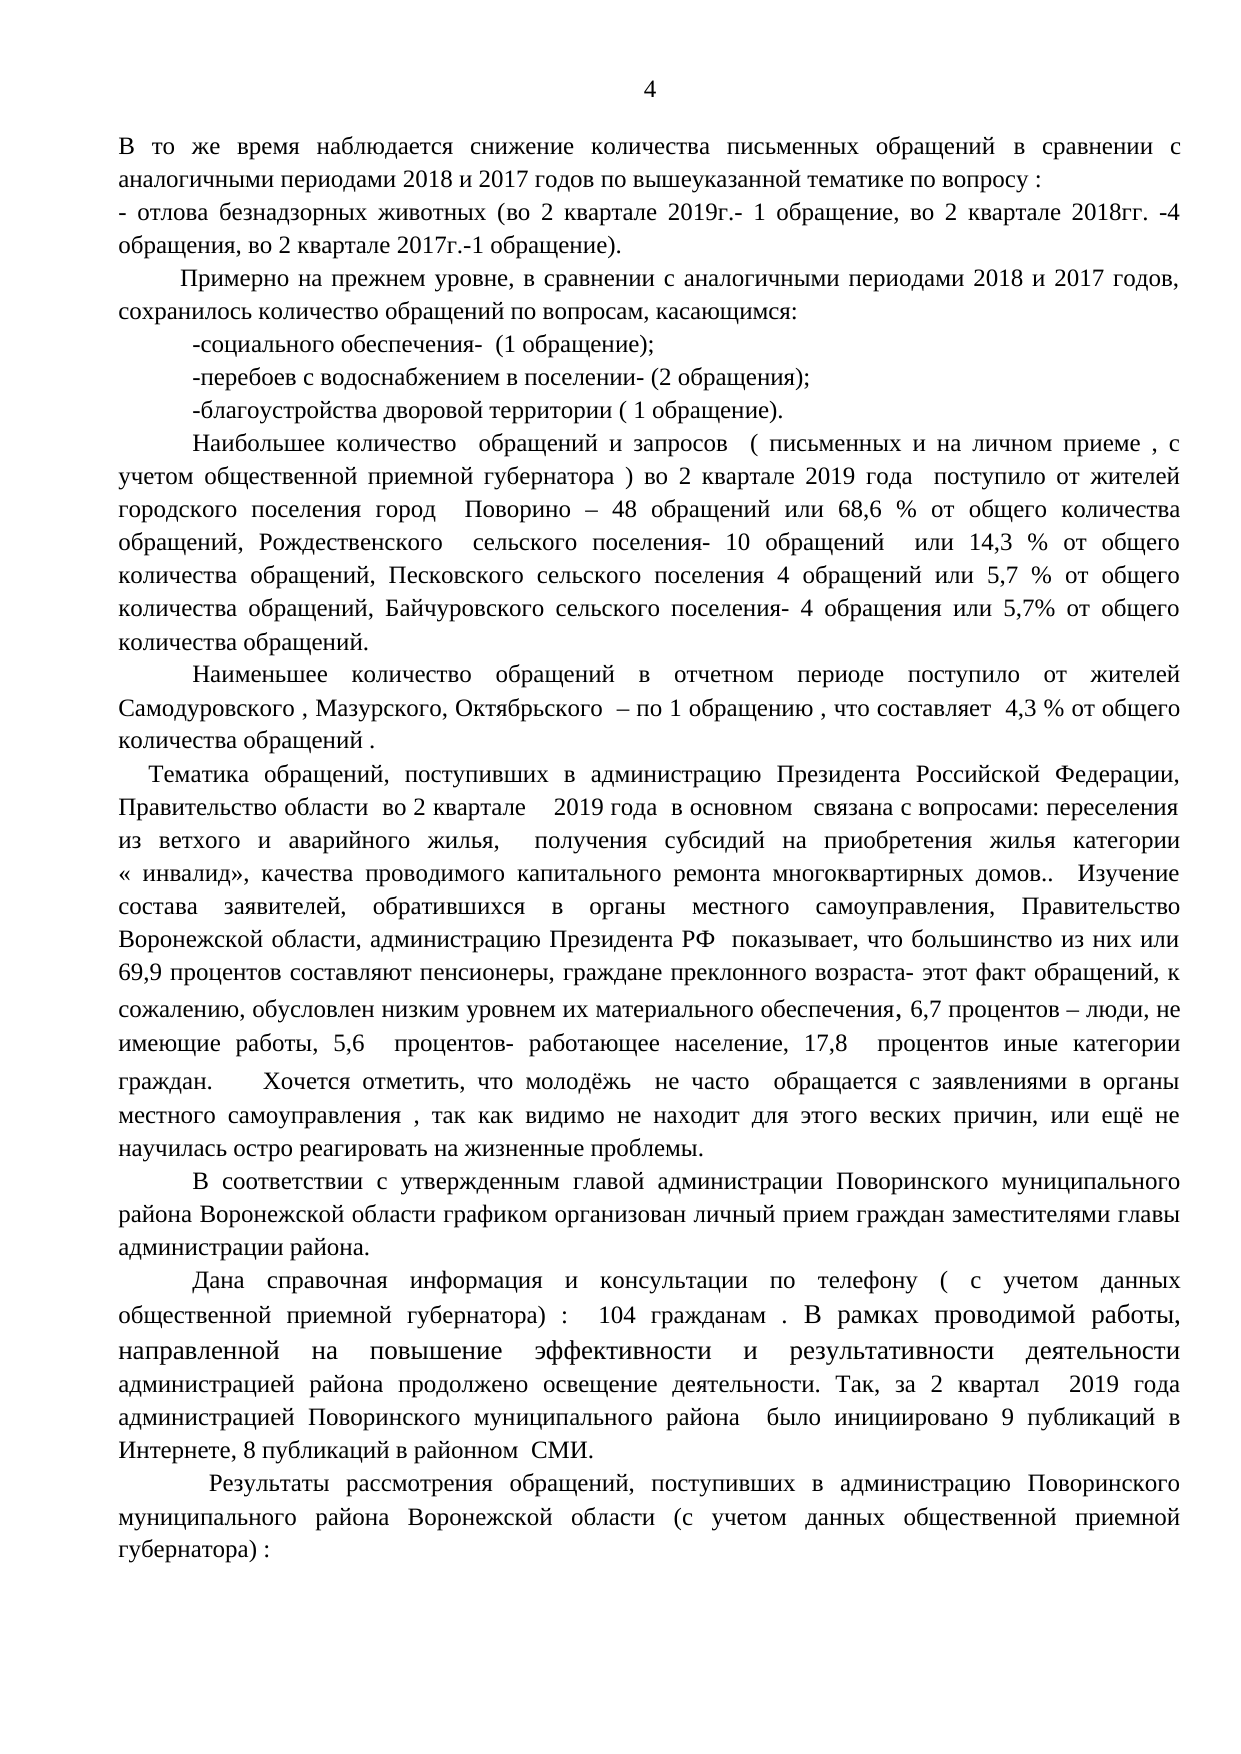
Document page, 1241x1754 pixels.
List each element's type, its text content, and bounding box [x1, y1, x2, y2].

text В то же время наблюдается снижение количества письменных обращений в сравнении с аналогичными периодами 2018 и 2017 годов по вышеуказанной тематике по вопросу : [118, 131, 1181, 193]
text -перебоев с водоснабжением в поселении- (2 обращения); [118, 362, 1181, 391]
text Дана справочная информация и консультации по телефону ( с учетом данных общественной приемной губернатора) : 104 гражданам . В рамках проводимой работы, направленной на повышение эффективности и результативности деятельности администрацией района продолжено освещение деятельности. Так, за 2 квартал 2019 года администрацией Поворинского муниципального района было инициировано 9 публикаций в Интернете, 8 публикаций в районном СМИ. [118, 1265, 1181, 1464]
text - отлова безнадзорных животных (во 2 квартале 2019г.- 1 обращение, во 2 квартале 2018гг. -4 обращения, во 2 квартале 2017г.-1 обращение). [118, 197, 1181, 259]
text Результаты рассмотрения обращений, поступивших в администрацию Поворинского муниципального района Воронежской области (с учетом данных общественной приемной губернатора) : [118, 1468, 1181, 1563]
text Примерно на прежнем уровне, в сравнении с аналогичными периодами 2018 и 2017 годов, сохранилось количество обращений по вопросам, касающимся: [118, 263, 1181, 325]
text Наибольшее количество обращений и запросов ( письменных и на личном приеме , с учетом общественной приемной губернатора ) во 2 квартале 2019 года поступило от жителей городского поселения город Поворино – 48 обращений или 68,6 % от общего количества обращений, Рождественского сельского поселения- 10 обращений или 14,3 % от общего количества обращений, Песковского сельского поселения 4 обращений или 5,7 % от общего количества обращений, Байчуровского сельского поселения- 4 обращения или 5,7% от общего количества обращений. [118, 428, 1181, 655]
text В соответствии с утвержденным главой администрации Поворинского муниципального района Воронежской области графиком организован личный прием граждан заместителями главы администрации района. [118, 1166, 1181, 1261]
text -благоустройства дворовой территории ( 1 обращение). [118, 395, 1181, 424]
text -социального обеспечения- (1 обращение); [118, 329, 1181, 358]
text Наименьшее количество обращений в отчетном периоде поступило от жителей Самодуровского , Мазурского, Октябрьского – по 1 обращению , что составляет 4,3 % от общего количества обращений . [118, 659, 1181, 754]
text Тематика обращений, поступивших в администрацию Президента Российской Федерации, Правительство области во 2 квартале 2019 года в основном связана с вопросами: переселения из ветхого и аварийного жилья, получения субсидий на приобретения жилья категории « инвалид», качества проводимого капитального ремонта многоквартирных домов.. Изучение состава заявителей, обратившихся в органы местного самоуправления, Правительство Воронежской области, администрацию Президента РФ показывает, что большинство из них или 69,9 процентов составляют пенсионеры, граждане преклонного возраста- этот факт обращений, к сожалению, обусловлен низким уровнем их материального обеспечения, 6,7 процентов – люди, не имеющие работы, 5,6 процентов- работающее население, 17,8 процентов иные категории граждан. Хочется отметить, что молодёжь не часто обращается с заявлениями в органы местного самоуправления , так как видимо не находит для этого веских причин, или ещё не научилась остро реагировать на жизненные проблемы. [118, 759, 1181, 1162]
